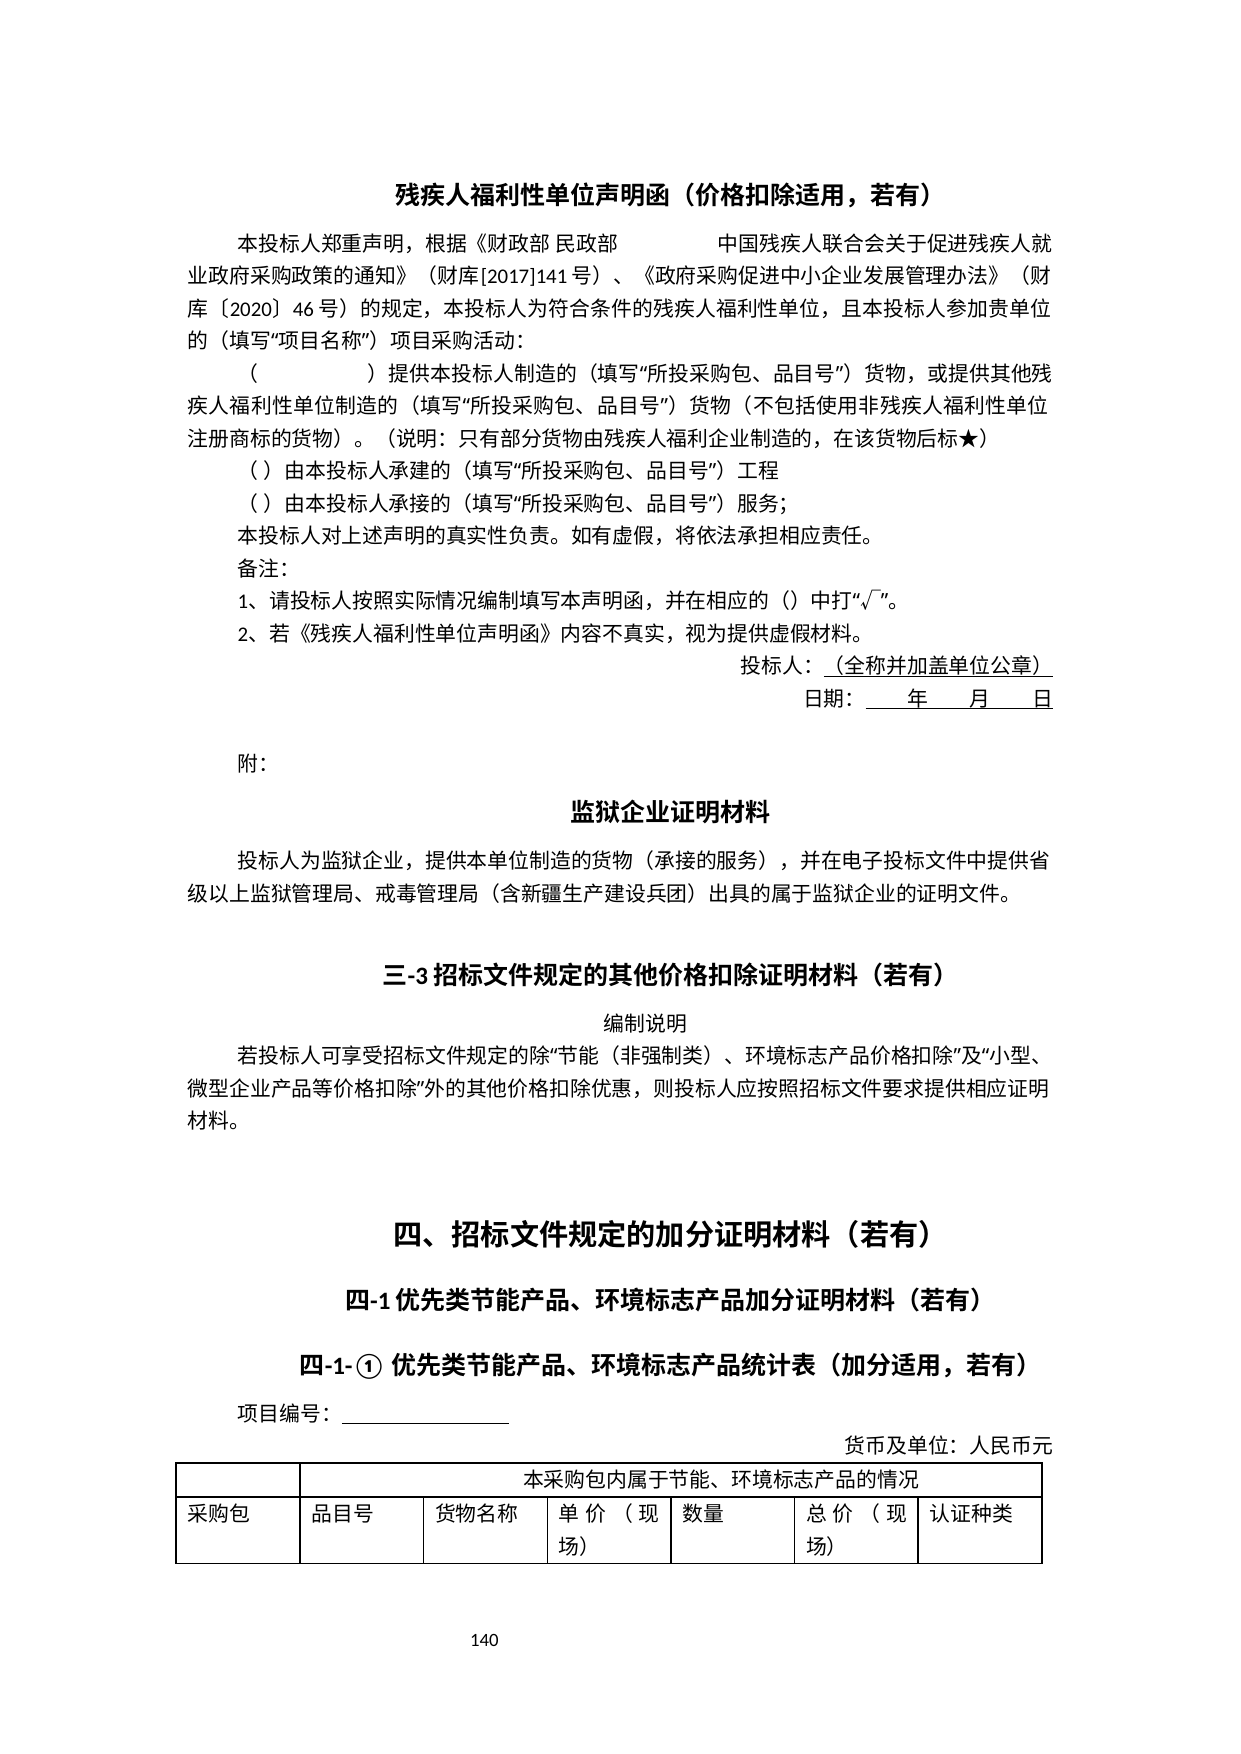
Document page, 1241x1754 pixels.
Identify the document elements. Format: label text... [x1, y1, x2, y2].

text 若投标人可享受招标文件规定的除“节能（非强制类）、环境标志产品价格扣除”及“小型、微型企业产品等价格扣除”外的其他价格扣除优惠，则投标人应按照招标文件要求提供相应证明材料。 [187, 1039, 1053, 1137]
text 2、若《残疾人福利性单位声明函》内容不真实，视为提供虚假材料。 [187, 617, 1053, 649]
text （ ）提供本投标人制造的（填写“所投采购包、品目号”）货物，或提供其他残疾人福利性单位制造的（填写“所投采购包、品目号”）货物（不包括使用非残疾人福利性单位注册商标的货物）。（说明：只有部分货物由残疾人福利企业制造的，在该货物后标★） [187, 357, 1053, 454]
text 1、请投标人按照实际情况编制填写本声明函，并在相应的（）中打“√”。 [187, 584, 1053, 617]
text 日期： 年 月 日 [187, 682, 1053, 714]
text 附： [187, 747, 1053, 779]
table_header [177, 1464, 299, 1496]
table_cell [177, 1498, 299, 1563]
text （ ）由本投标人承接的（填写“所投采购包、品目号”）服务； [187, 487, 1053, 519]
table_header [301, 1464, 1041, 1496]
text 三-3招标文件规定的其他价格扣除证明材料（若有） [187, 942, 1053, 1007]
text 四-1优先类节能产品、环境标志产品加分证明材料（若有） [187, 1267, 1053, 1332]
text 监狱企业证明材料 [187, 779, 1053, 844]
text 投标人为监狱企业，提供本单位制造的货物（承接的服务），并在电子投标文件中提供省级以上监狱管理局、戒毒管理局（含新疆生产建设兵团）出具的属于监狱企业的证明文件。 [187, 844, 1053, 909]
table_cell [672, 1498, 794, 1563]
text 残疾人福利性单位声明函（价格扣除适用，若有） [187, 162, 1053, 227]
text 项目编号： [187, 1397, 1053, 1429]
text 本投标人对上述声明的真实性负责。如有虚假，将依法承担相应责任。 [187, 519, 1053, 552]
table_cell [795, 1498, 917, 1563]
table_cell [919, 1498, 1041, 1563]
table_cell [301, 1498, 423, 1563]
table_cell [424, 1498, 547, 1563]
text 备注： [187, 552, 1053, 584]
text 四-1-①优先类节能产品、环境标志产品统计表（加分适用，若有） [187, 1332, 1053, 1397]
text 编制说明 [187, 1007, 1053, 1039]
text 投标人：（全称并加盖单位公章） [187, 649, 1053, 682]
text 四、招标文件规定的加分证明材料（若有） [187, 1202, 1053, 1267]
text 货币及单位：人民币元 [187, 1429, 1053, 1462]
text 本投标人郑重声明，根据《财政部 民政部 中国残疾人联合会关于促进残疾人就业政府采购政策的通知》（财库[2017]141号）、《政府采购促进中小企业发展管理办法》（财库〔2020〕46号）的规定，本投标人为符合条件的残疾人福利性单位，且本投标人参加贵单位的（填写“项目名称”）项目采购活动： [187, 227, 1053, 357]
text （ ）由本投标人承建的（填写“所投采购包、品目号”）工程 [187, 454, 1053, 487]
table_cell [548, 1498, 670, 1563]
